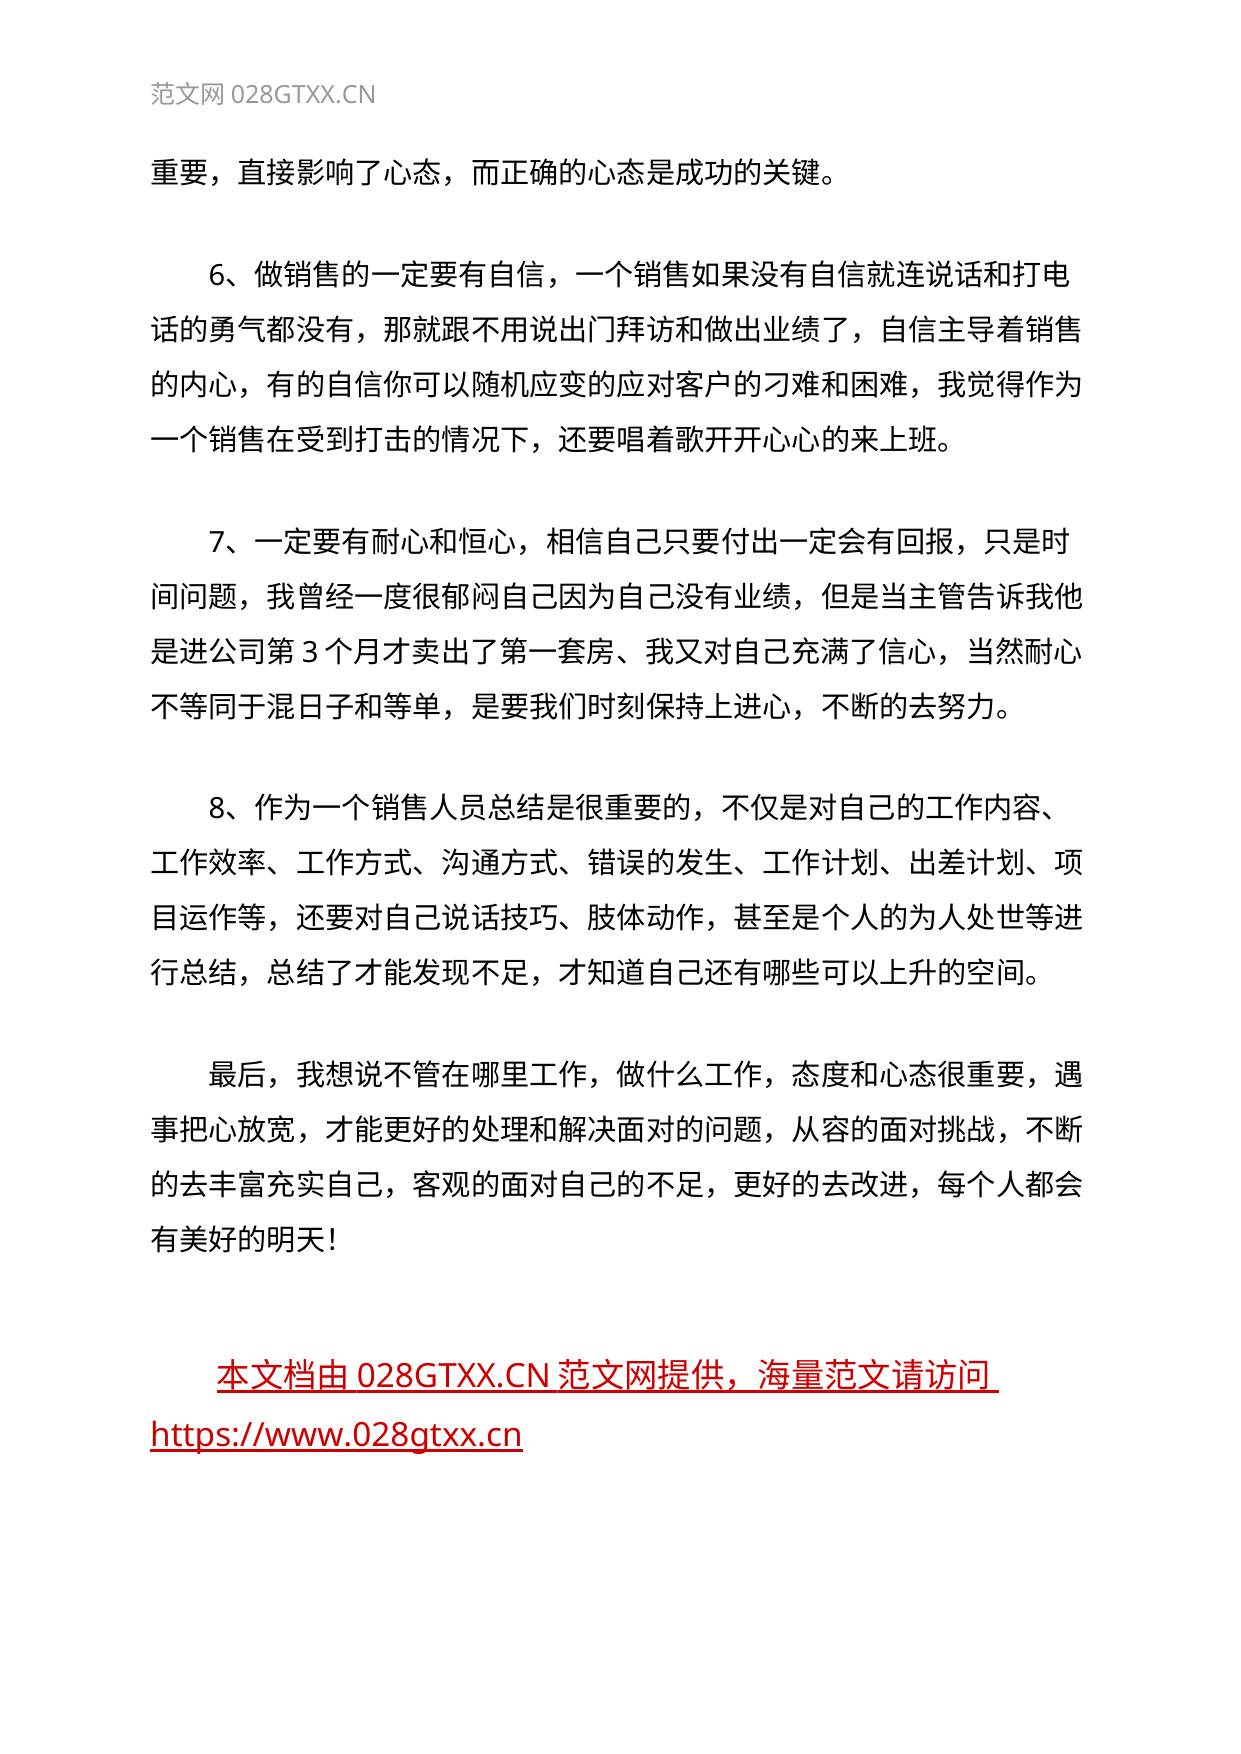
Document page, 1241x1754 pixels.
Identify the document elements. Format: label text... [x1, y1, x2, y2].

text 7、一定要有耐心和恒心，相信自己只要付出一定会有回报，只是时间问题，我曾经一度很郁闷自己因为自己没有业绩，但是当主管告诉我他是进公司第3个月才卖出了第一套房、我又对自己充满了信心，当然耐心不等同于混日子和等单，是要我们时刻保持上进心，不断的去努力。 [150, 518, 1090, 726]
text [150, 150, 1090, 192]
text 最后，我想说不管在哪里工作，做什么工作，态度和心态很重要，遇事把心放宽，才能更好的处理和解决面对的问题，从容的面对挑战，不断的去丰富充实自己，客观的面对自己的不足，更好的去改进，每个人都会有美好的明天！ [150, 1052, 1090, 1258]
text 本文档由028GTXX.CN范文网提供，海量范文请访问 https://www.028gtxx.cn [150, 1349, 1090, 1457]
text 8、作为一个销售人员总结是很重要的，不仅是对自己的工作内容、工作效率、工作方式、沟通方式、错误的发生、工作计划、出差计划、项目运作等，还要对自己说话技巧、肢体动作，甚至是个人的为人处世等进行总结，总结了才能发现不足，才知道自己还有哪些可以上升的空间。 [150, 785, 1090, 992]
text 6、做销售的一定要有自信，一个销售如果没有自信就连说话和打电话的勇气都没有，那就跟不用说出门拜访和做出业绩了，自信主导着销售的内心，有的自信你可以随机应变的应对客户的刁难和困难，我觉得作为一个销售在受到打击的情况下，还要唱着歌开开心心的来上班。 [150, 252, 1090, 459]
